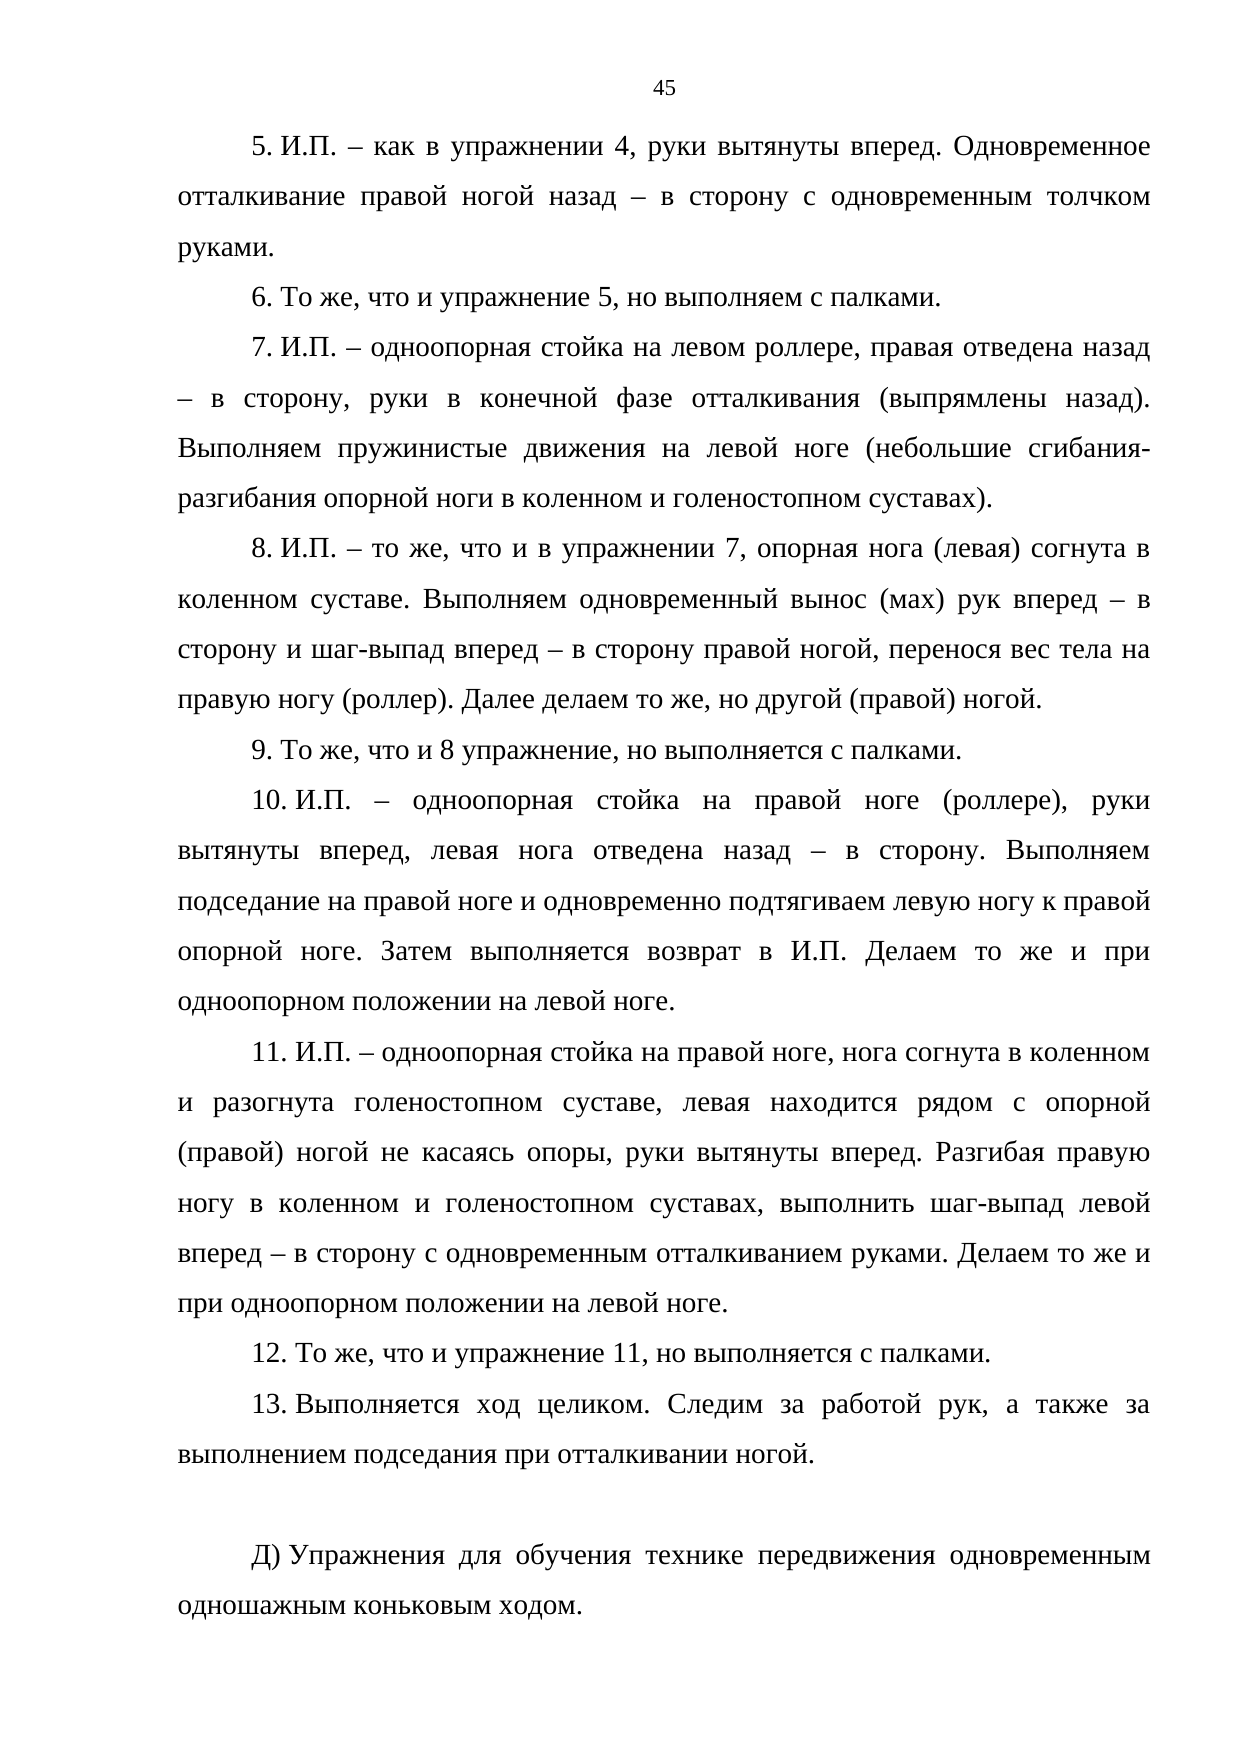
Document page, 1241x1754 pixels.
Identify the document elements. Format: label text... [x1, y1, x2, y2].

text 12. То же, что и упражнение 11, но выполняется с палками. [177, 1336, 1152, 1369]
text 10. И.П. – одноопорная стойка на правой ноге (роллере), руки вытянуты вперед, левая нога отведена назад – в сторону. Выполняем подседание на правой ноге и одновременно подтягиваем левую ногу к правой опорной ноге. Затем выполняется возврат в И.П. Делаем то же и при одноопорном положении на левой ноге. [177, 782, 1152, 1017]
text 9. То же, что и 8 упражнение, но выполняется с палками. [177, 732, 1152, 765]
text 5. И.П. – как в упражнении 4, руки вытянуты вперед. Одновременное отталкивание правой ногой назад – в сторону с одновременным толчком руками. [177, 128, 1152, 262]
text 7. И.П. – одноопорная стойка на левом роллере, правая отведена назад – в сторону, руки в конечной фазе отталкивания (выпрямлены назад). Выполняем пружинистые движения на левой ноге (небольшие сгибания-разгибания опорной ноги в коленном и голеностопном суставах). [177, 329, 1152, 514]
text 11. И.П. – одноопорная стойка на правой ноге, нога согнута в коленном и разогнута голеностопном суставе, левая находится рядом с опорной (правой) ногой не касаясь опоры, руки вытянуты вперед. Разгибая правую ногу в коленном и голеностопном суставах, выполнить шаг-выпад левой вперед – в сторону с одновременным отталкиванием руками. Делаем то же и при одноопорном положении на левой ноге. [177, 1034, 1152, 1319]
text 13. Выполняется ход целиком. Следим за работой рук, а также за выполнением подседания при отталкивании ногой. [177, 1386, 1152, 1470]
text 8. И.П. – то же, что и в упражнении 7, опорная нога (левая) согнута в коленном суставе. Выполняем одновременный вынос (мах) рук вперед – в сторону и шаг-выпад вперед – в сторону правой ногой, перенося вес тела на правую ногу (роллер). Далее делаем то же, но другой (правой) ногой. [177, 531, 1152, 715]
text Д) Упражнения для обучения технике передвижения одновременным одношажным коньковым ходом. [177, 1537, 1152, 1621]
text 6. То же, что и упражнение 5, но выполняем с палками. [177, 279, 1152, 313]
